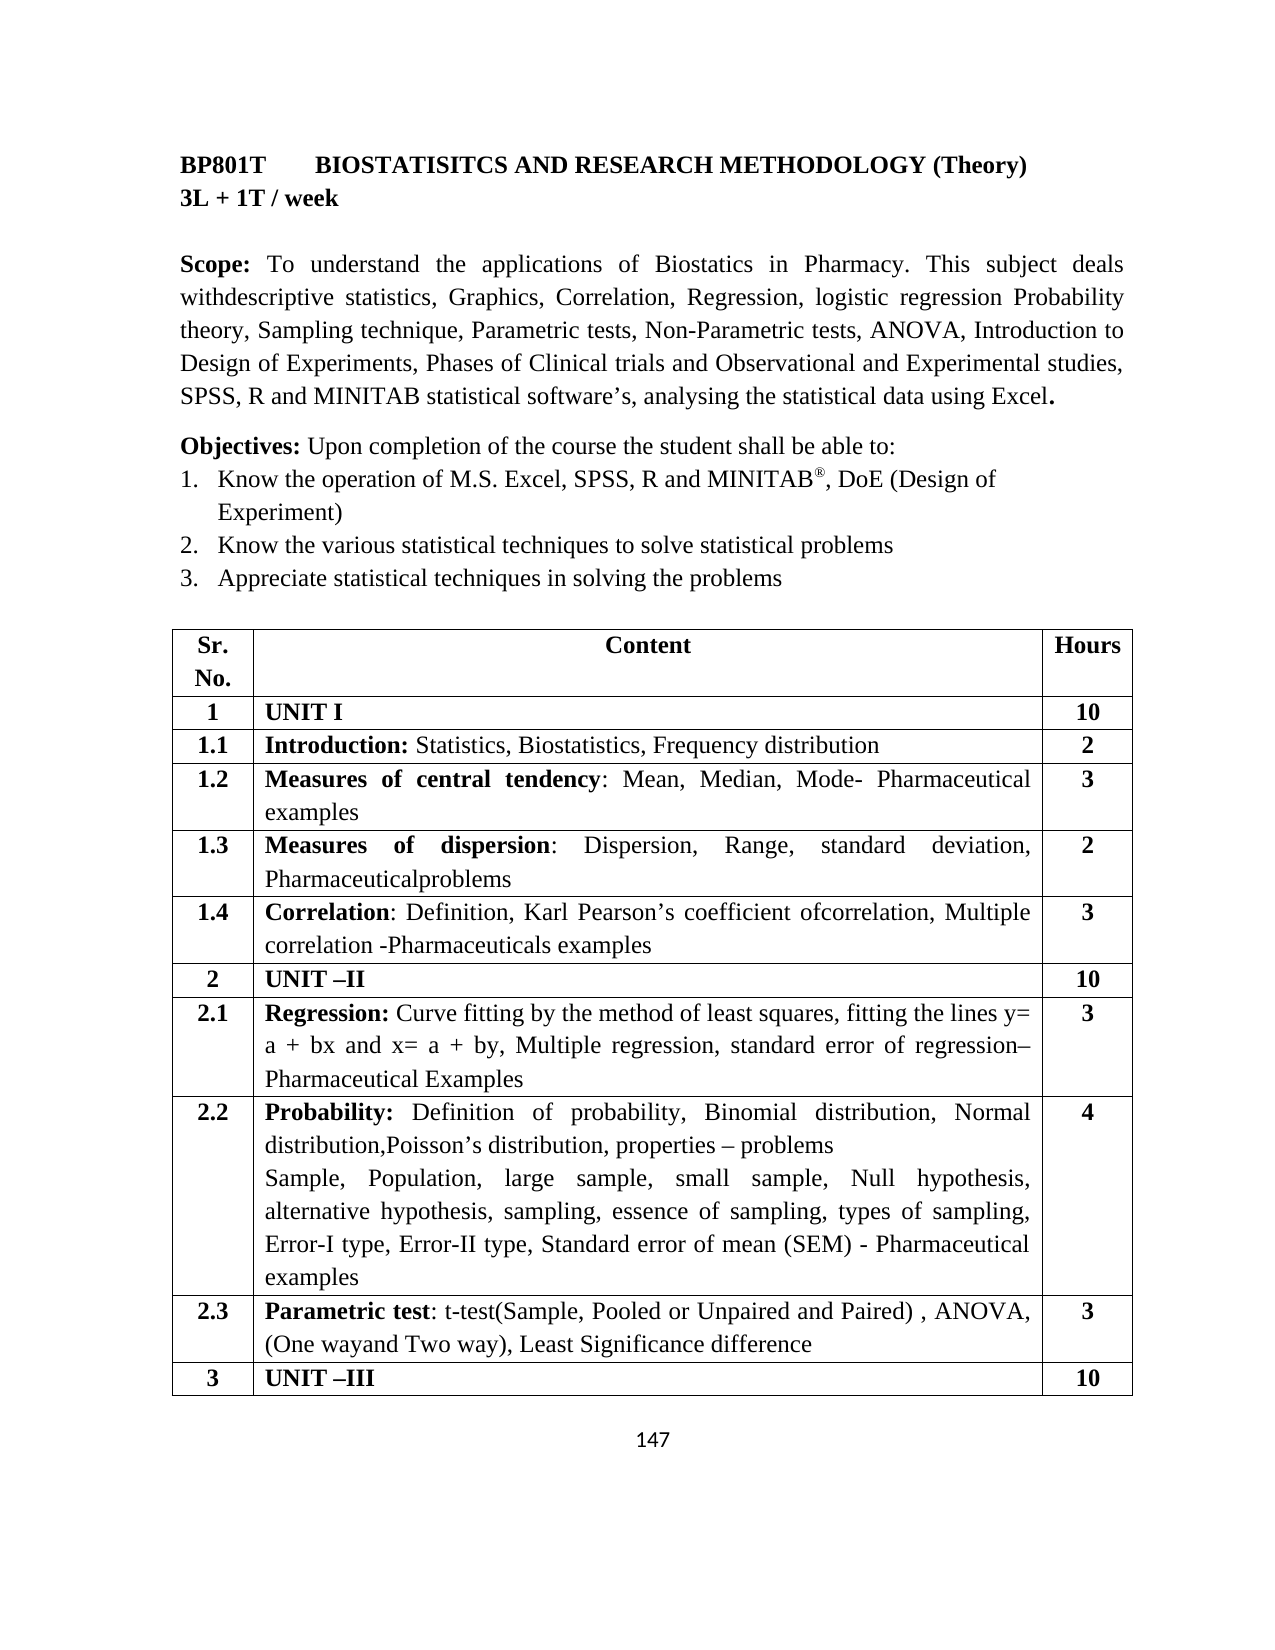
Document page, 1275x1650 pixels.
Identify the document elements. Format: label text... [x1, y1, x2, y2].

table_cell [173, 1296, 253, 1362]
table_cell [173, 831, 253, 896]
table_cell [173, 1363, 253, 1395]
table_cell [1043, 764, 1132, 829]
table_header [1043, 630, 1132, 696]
list Appreciate statistical techniques in solving the problems [180, 563, 1033, 592]
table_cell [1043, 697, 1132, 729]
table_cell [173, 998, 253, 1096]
text Objectives: Upon completion of the course the student shall be able to: [180, 431, 1125, 459]
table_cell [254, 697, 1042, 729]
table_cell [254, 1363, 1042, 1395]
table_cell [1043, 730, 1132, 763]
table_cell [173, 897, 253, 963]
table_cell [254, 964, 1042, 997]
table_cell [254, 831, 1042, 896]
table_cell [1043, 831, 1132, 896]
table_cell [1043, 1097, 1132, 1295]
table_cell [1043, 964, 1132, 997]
text Scope: To understand the applications of Biostatics in Pharmacy. This subject deals withdescriptive statistics, Graphics, Correlation, Regression, logistic regression Probability theory, Sampling technique, Parametric tests, Non-Parametric tests, ANOVA, Introduction to Design of Experiments, Phases of Clinical trials and Observational and Experimental studies, SPSS, R and MINITAB statistical software’s, analysing the statistical data using Excel. [180, 249, 1125, 410]
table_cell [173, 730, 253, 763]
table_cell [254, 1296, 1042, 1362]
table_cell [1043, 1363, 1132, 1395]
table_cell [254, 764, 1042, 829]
list Know the operation of M.S. Excel, SPSS, R and MINITAB®, DoE (Design of Experiment) [180, 464, 1033, 526]
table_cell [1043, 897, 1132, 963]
text 3L + 1T / week [180, 183, 1125, 212]
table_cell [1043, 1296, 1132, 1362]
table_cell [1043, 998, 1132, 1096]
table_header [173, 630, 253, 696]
text BP801T BIOSTATISITCS AND RESEARCH METHODOLOGY (Theory) [180, 150, 1125, 179]
list Know the various statistical techniques to solve statistical problems [180, 530, 1033, 559]
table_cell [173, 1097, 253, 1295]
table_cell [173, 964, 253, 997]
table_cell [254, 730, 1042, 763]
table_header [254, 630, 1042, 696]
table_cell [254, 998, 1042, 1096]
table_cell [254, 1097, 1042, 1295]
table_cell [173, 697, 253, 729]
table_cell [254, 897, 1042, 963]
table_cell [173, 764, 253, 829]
